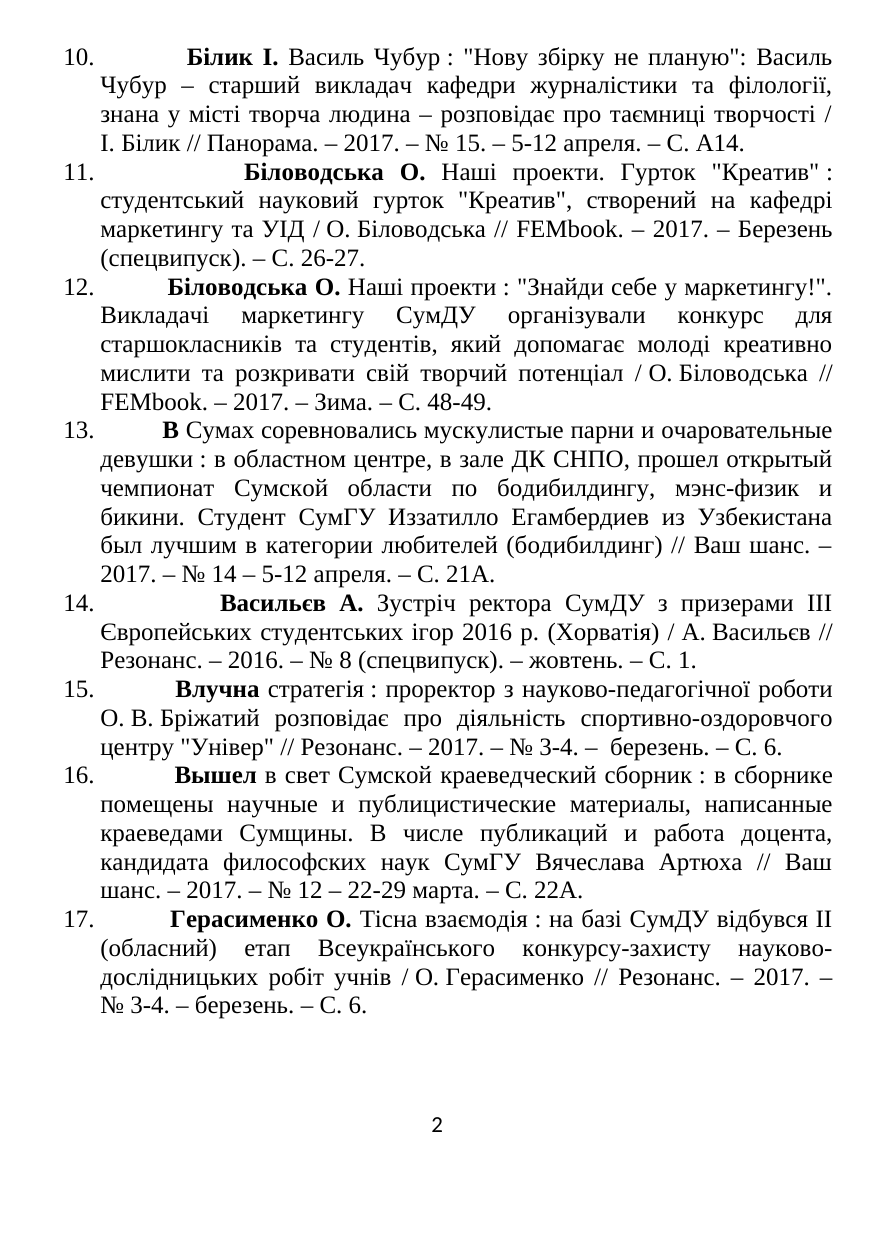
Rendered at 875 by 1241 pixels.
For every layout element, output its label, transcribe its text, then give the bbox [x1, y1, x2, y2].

table_cell Біловодська О. Наші проекти : "Знайди себе у маркетингу!". Викладачі маркетингу СумДУ організували конкурс для старшокласників та студентів, який допомагає молоді креативно мислити та розкривати свій творчий потенціал / О. Біловодська // FEMbook. – 2017. – Зима. – С. 48-49. [100, 272, 833, 415]
table_cell Вышел в свет Сумской краеведческий сборник : в сборнике помещены научные и публицистические материалы, написанные краеведами Сумщины. В числе публикаций и работа доцента, кандидата философских наук СумГУ Вячеслава Артюха // Ваш шанс. – 2017. – № 12 – 22-29 марта. – С. 22А. [100, 760, 833, 904]
table_cell 52. [41, 272, 100, 415]
table_cell Герасименко О. Тісна взаємодія : на базі СумДУ відбувся ІІ (обласний) етап Всеукраїнського конкурсу-захисту науково-дослідницьких робіт учнів / О. Герасименко // Резонанс. – 2017. – № 3-4. – березень. – С. 6. [100, 904, 833, 1019]
table_cell 54. [41, 904, 100, 1019]
table_cell 9. [41, 674, 100, 760]
table_cell Васильєв А. Зустріч ректора СумДУ з призерами ІІІ Європейських студентських ігор 2016 р. (Хорватія) / А. Васильєв // Резонанс. – 2016. – № 8 (спецвипуск). – жовтень. – С. 1. [100, 588, 833, 674]
table_cell 50. [41, 42, 100, 157]
table_cell 53. [41, 588, 100, 674]
table_cell 8. [41, 415, 100, 588]
table_cell Білик І. Василь Чубур : "Нову збірку не планую": Василь Чубур – старший викладач кафедри журналістики та філології, знана у місті творча людина – розповідає про таємниці творчості / І. Білик // Панорама. – 2017. – № 15. – 5-12 апреля. – С. А14. [100, 42, 833, 157]
table_cell Біловодська О. Наші проекти. Гурток "Креатив" : студентський науковий гурток "Креатив", створений на кафедрі маркетингу та УІД / О. Біловодська // FEMbook. – 2017. – Березень (спецвипуск). – С. 26-27. [100, 157, 833, 272]
table_cell 10. [41, 760, 100, 904]
table_cell В Сумах соревновались мускулистые парни и очаровательные девушки : в областном центре, в зале ДК СНПО, прошел открытый чемпионат Сумской области по бодибилдингу, мэнс-физик и бикини. Студент СумГУ Иззатилло Егамбердиев из Узбекистана был лучшим в категории любителей (бодибилдинг) // Ваш шанс. – 2017. – № 14 – 5-12 апреля. – С. 21А. [100, 415, 833, 588]
table_cell 51. [41, 157, 100, 272]
table_cell Влучна стратегія : проректор з науково-педагогічної роботи О. В. Бріжатий розповідає про діяльність спортивно-оздоровчого центру "Універ" // Резонанс. – 2017. – № 3-4. – березень. – С. 6. [100, 674, 833, 760]
